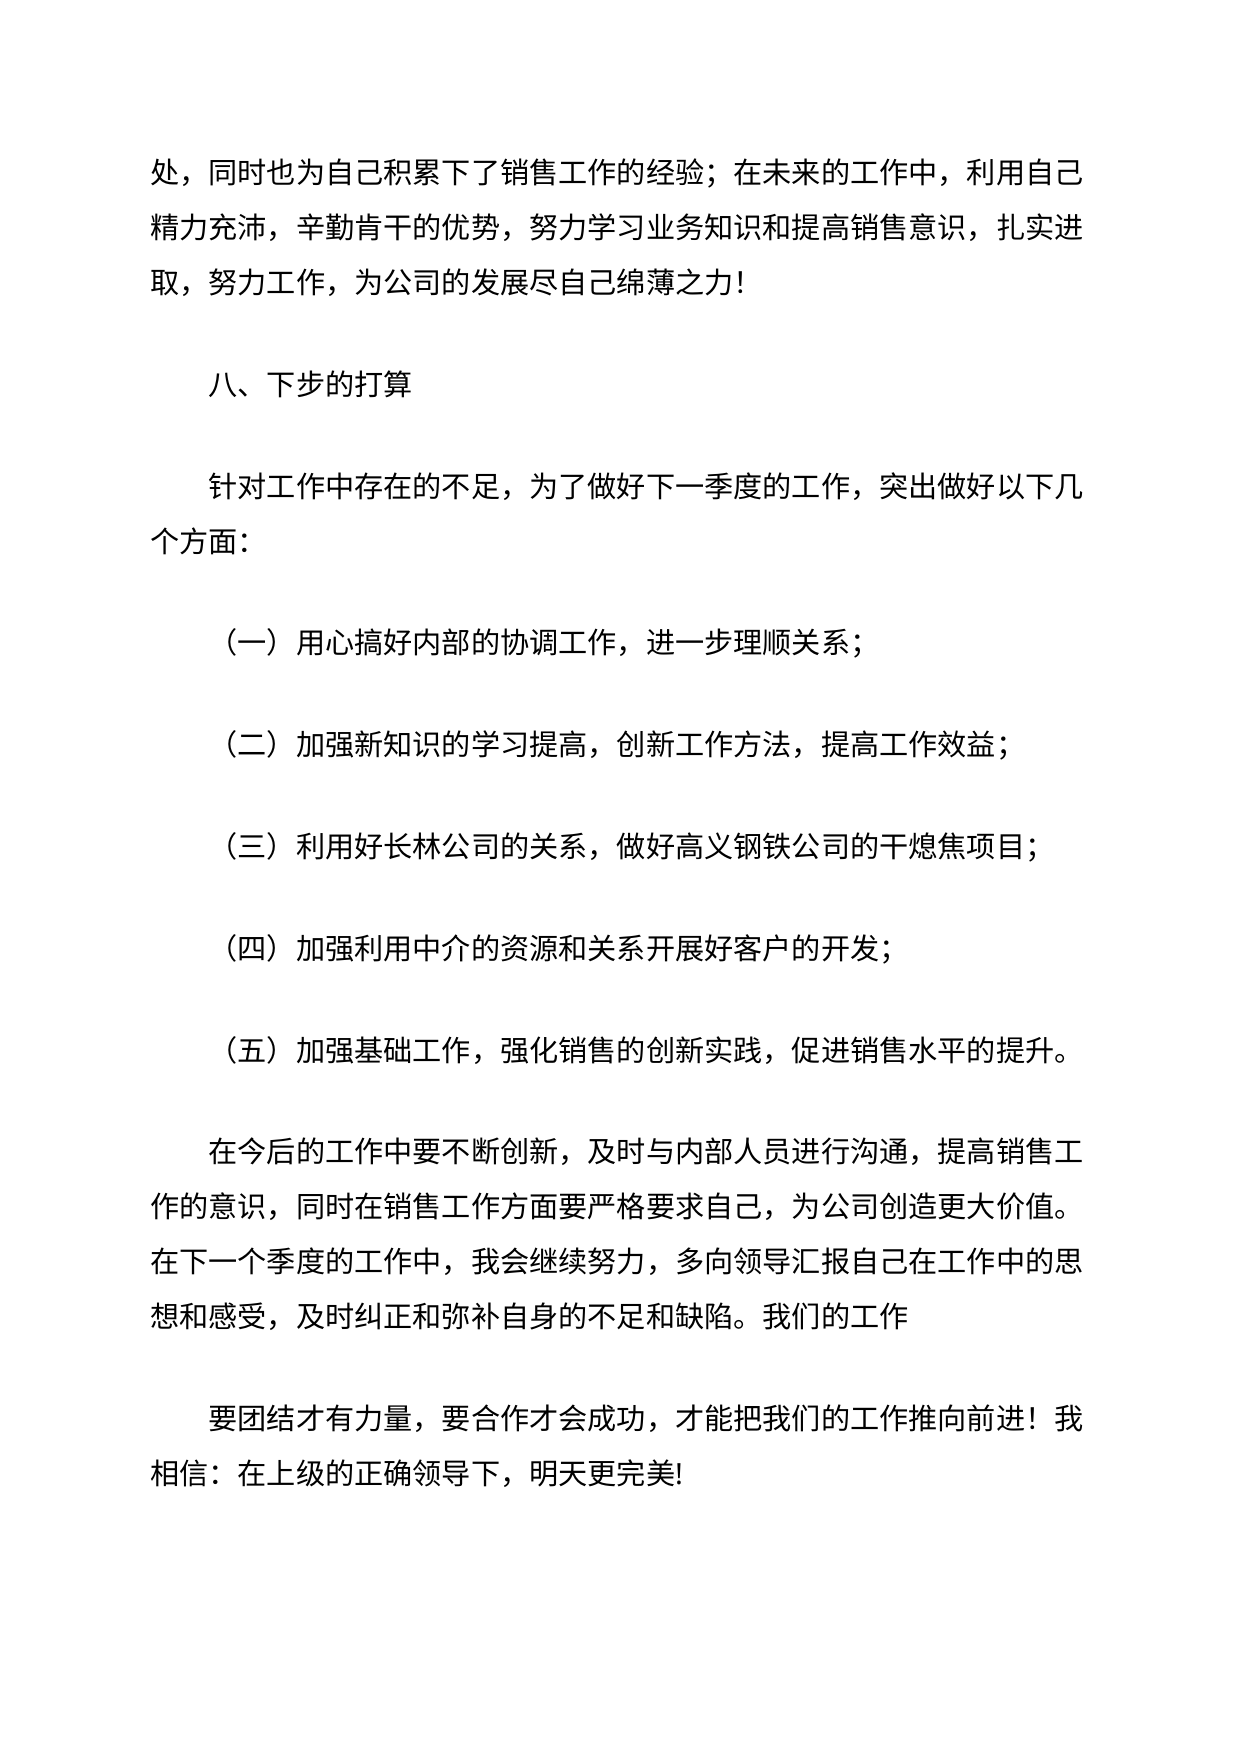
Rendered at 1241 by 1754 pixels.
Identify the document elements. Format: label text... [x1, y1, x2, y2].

text （四）加强利用中介的资源和关系开展好客户的开发； [150, 925, 1090, 968]
text （五）加强基础工作，强化销售的创新实践，促进销售水平的提升。 [150, 1027, 1090, 1069]
text （三）利用好长林公司的关系，做好高义钢铁公司的干熄焦项目； [150, 823, 1090, 866]
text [150, 150, 1090, 302]
text 要团结才有力量，要合作才会成功，才能把我们的工作推向前进！我相信：在上级的正确领导下，明天更完美! [150, 1395, 1090, 1493]
text （二）加强新知识的学习提高，创新工作方法，提高工作效益； [150, 722, 1090, 764]
text 八、下步的打算 [150, 362, 1090, 404]
text 在今后的工作中要不断创新，及时与内部人员进行沟通，提高销售工作的意识，同时在销售工作方面要严格要求自己，为公司创造更大价值。在下一个季度的工作中，我会继续努力，多向领导汇报自己在工作中的思想和感受，及时纠正和弥补自身的不足和缺陷。我们的工作 [150, 1129, 1090, 1336]
text 针对工作中存在的不足，为了做好下一季度的工作，突出做好以下几个方面： [150, 463, 1090, 561]
text （一）用心搞好内部的协调工作，进一步理顺关系； [150, 620, 1090, 662]
